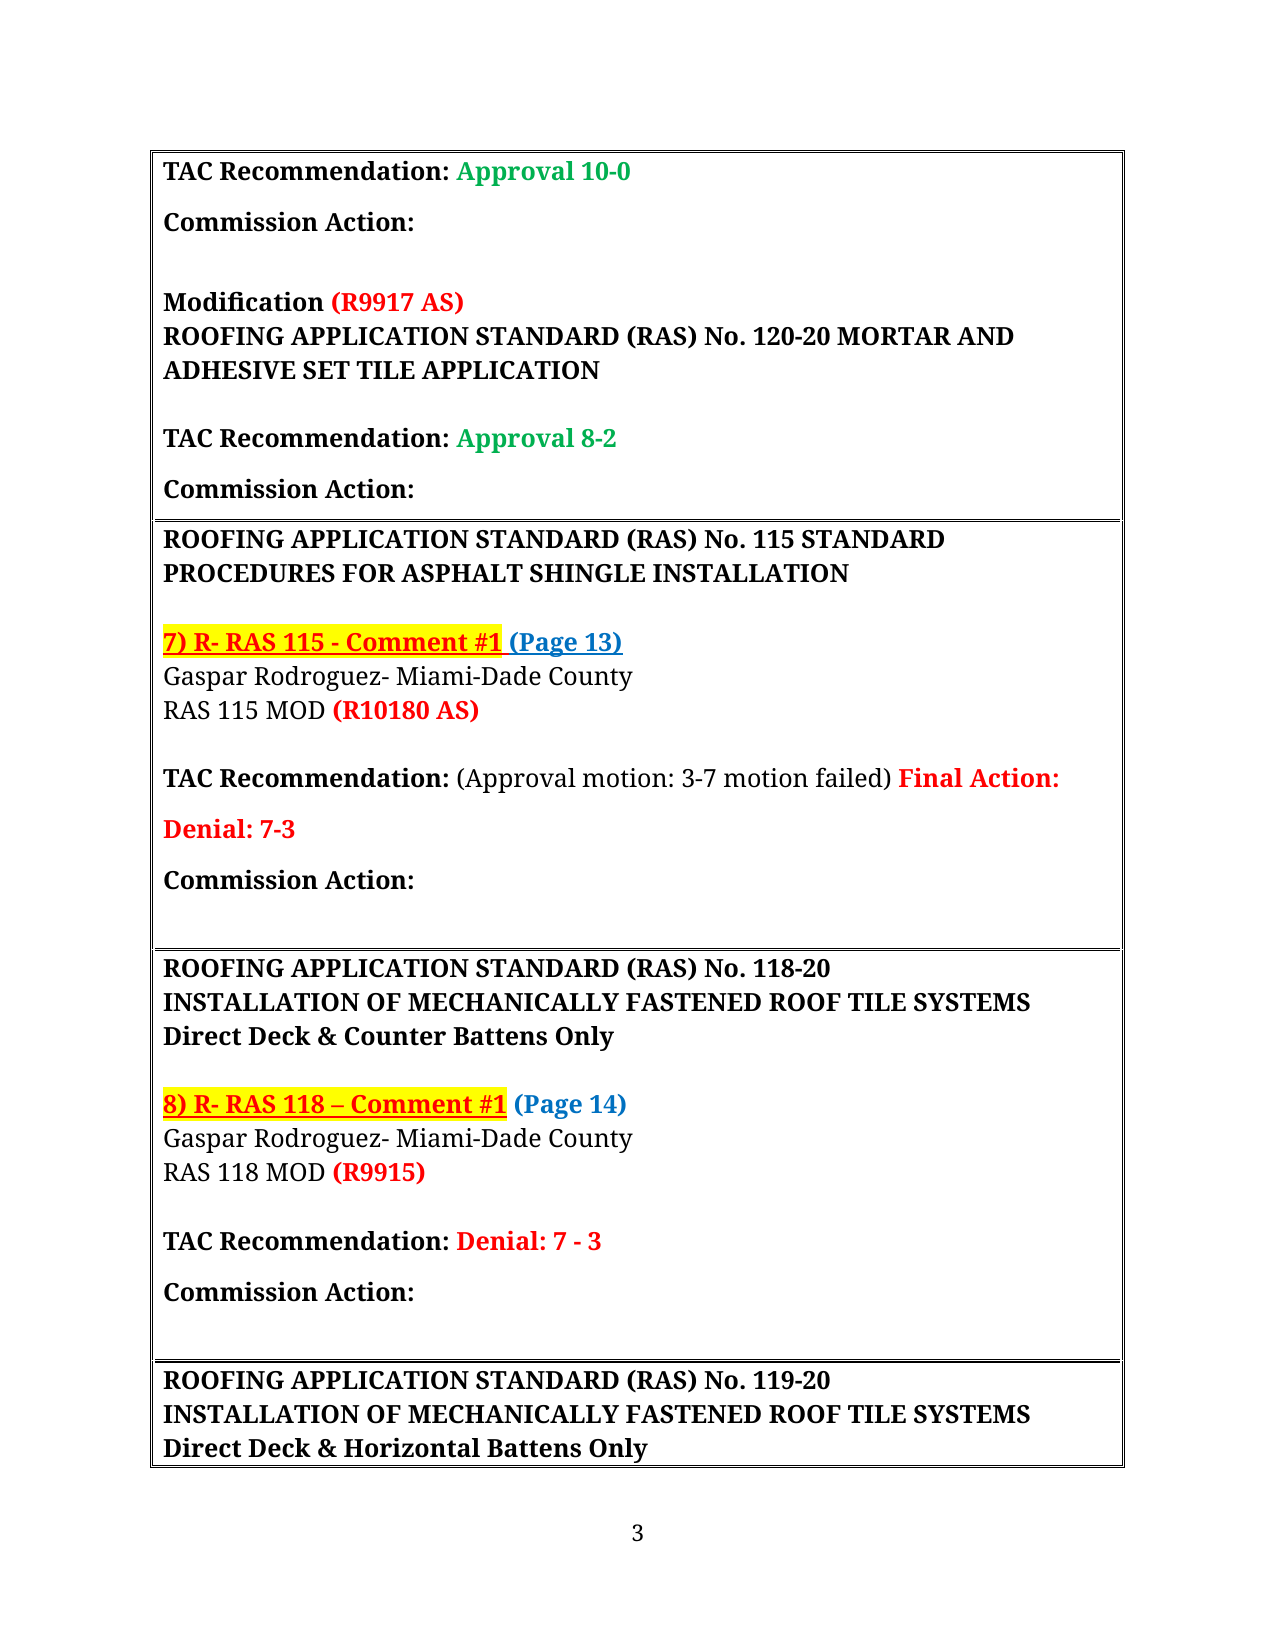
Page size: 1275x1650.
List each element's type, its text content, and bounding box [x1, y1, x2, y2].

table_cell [153, 153, 1122, 519]
table_cell ROOFING APPLICATION STANDARD (RAS) No. 118-20 INSTALLATION OF MECHANICALLY FASTENED ROOF TILE SYSTEMS Direct Deck & Counter Battens Only 8) R- RAS 118 – Comment #1 (Page 14) Gaspar Rodroguez- Miami-Dade County RAS 118 MOD (R9915) TAC Recommendation: Denial: 7 - 3 Commission Action: [153, 948, 1122, 1359]
table_cell ROOFING APPLICATION STANDARD (RAS) No. 115 STANDARD PROCEDURES FOR ASPHALT SHINGLE INSTALLATION 7) R- RAS 115 - Comment #1 (Page 13) Gaspar Rodroguez- Miami-Dade County RAS 115 MOD (R10180 AS) TAC Recommendation: (Approval motion: 3-7 motion failed) Final Action: Denial: 7-3 Commission Action: [152, 519, 1123, 948]
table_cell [152, 1359, 1123, 1465]
